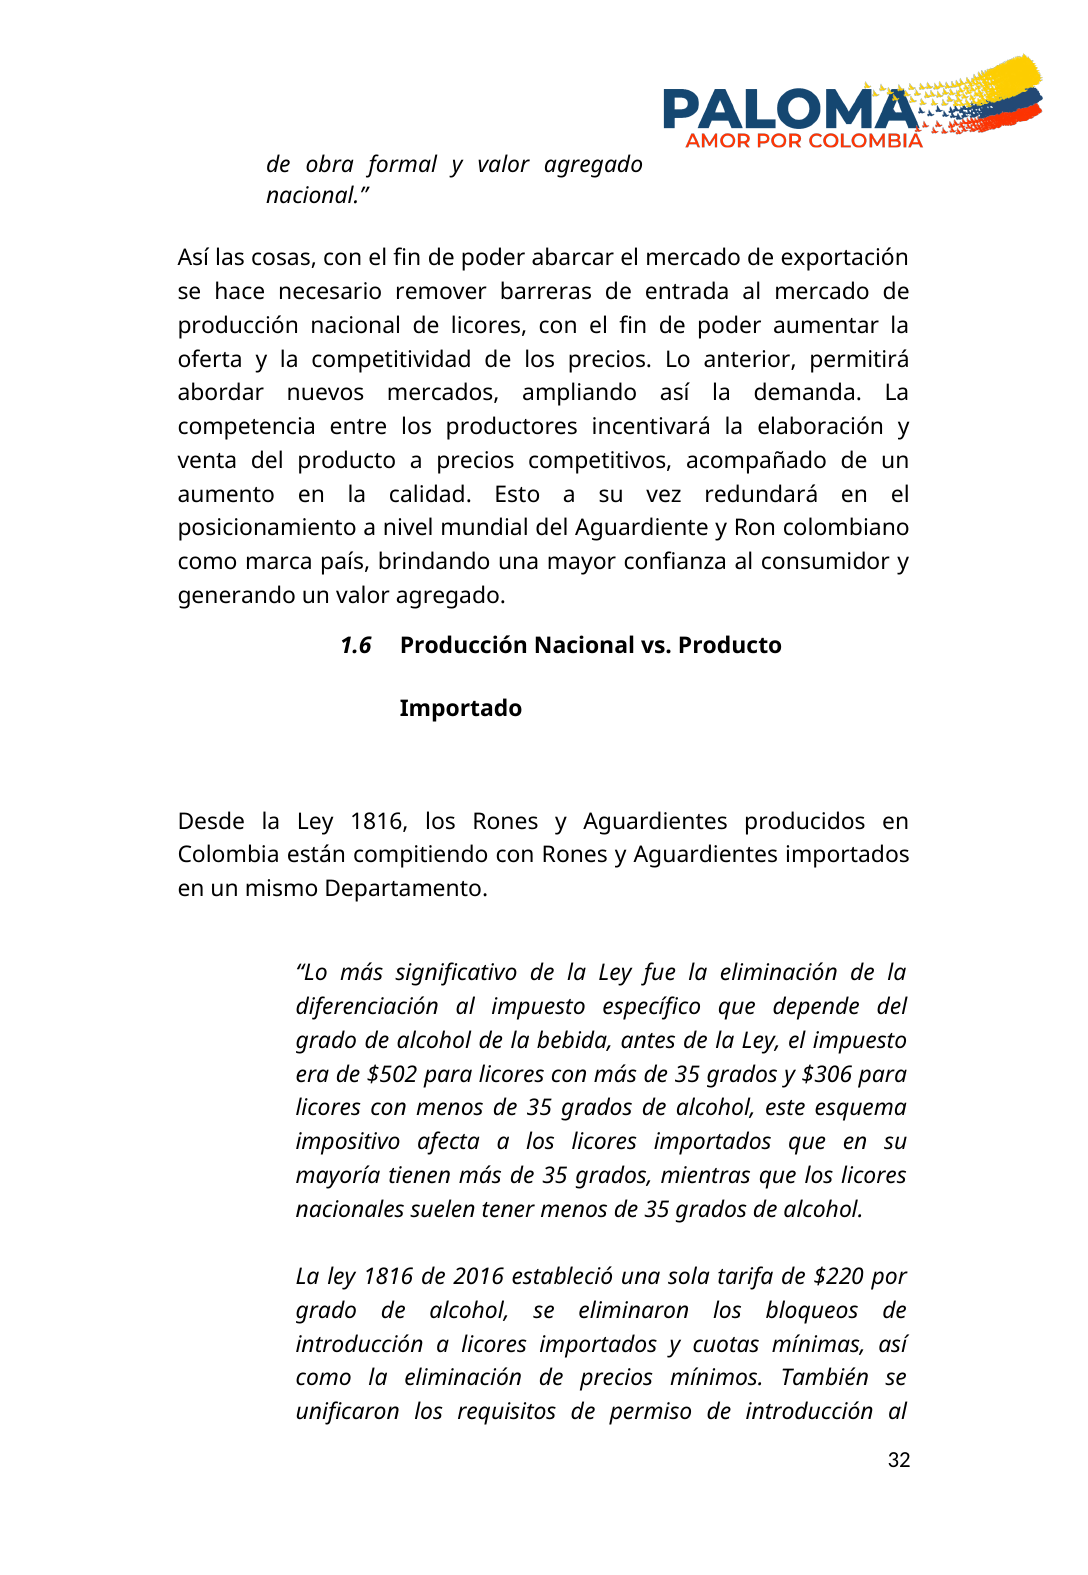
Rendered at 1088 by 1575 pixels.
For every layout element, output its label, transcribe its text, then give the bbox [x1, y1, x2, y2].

subtitle Producción Nacional vs. Producto Importado [339, 629, 910, 723]
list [295, 1260, 910, 1426]
picture [646, 34, 1057, 174]
text Desde la Ley 1816, los Rones y Aguardientes producidos en Colombia están compitiendo con Rones y Aguardientes importados en un mismo Departamento. [177, 805, 910, 903]
text Así las cosas, con el fin de poder abarcar el mercado de exportación se hace necesario remover barreras de entrada al mercado de producción nacional de licores, con el fin de poder aumentar la oferta y la competitividad de los precios. Lo anterior, permitirá abordar nuevos mercados, ampliando así la demanda. La competencia entre los productores incentivará la elaboración y venta del producto a precios competitivos, acompañado de un aumento en la calidad. Esto a su vez redundará en el posicionamiento a nivel mundial del Aguardiente y Ron colombiano como marca país, brindando una mayor confianza al consumidor y generando un valor agregado. [177, 241, 910, 610]
list “Lo más significativo de la Ley fue la eliminación de la diferenciación al impuesto específico que depende del grado de alcohol de la bebida, antes de la Ley, el impuesto era de $502 para licores con más de 35 grados y $306 para licores con menos de 35 grados de alcohol, este esquema impositivo afecta a los licores importados que en su mayoría tienen más de 35 grados, mientras que los licores nacionales suelen tener menos de 35 grados de alcohol. [295, 956, 910, 1224]
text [266, 148, 910, 210]
